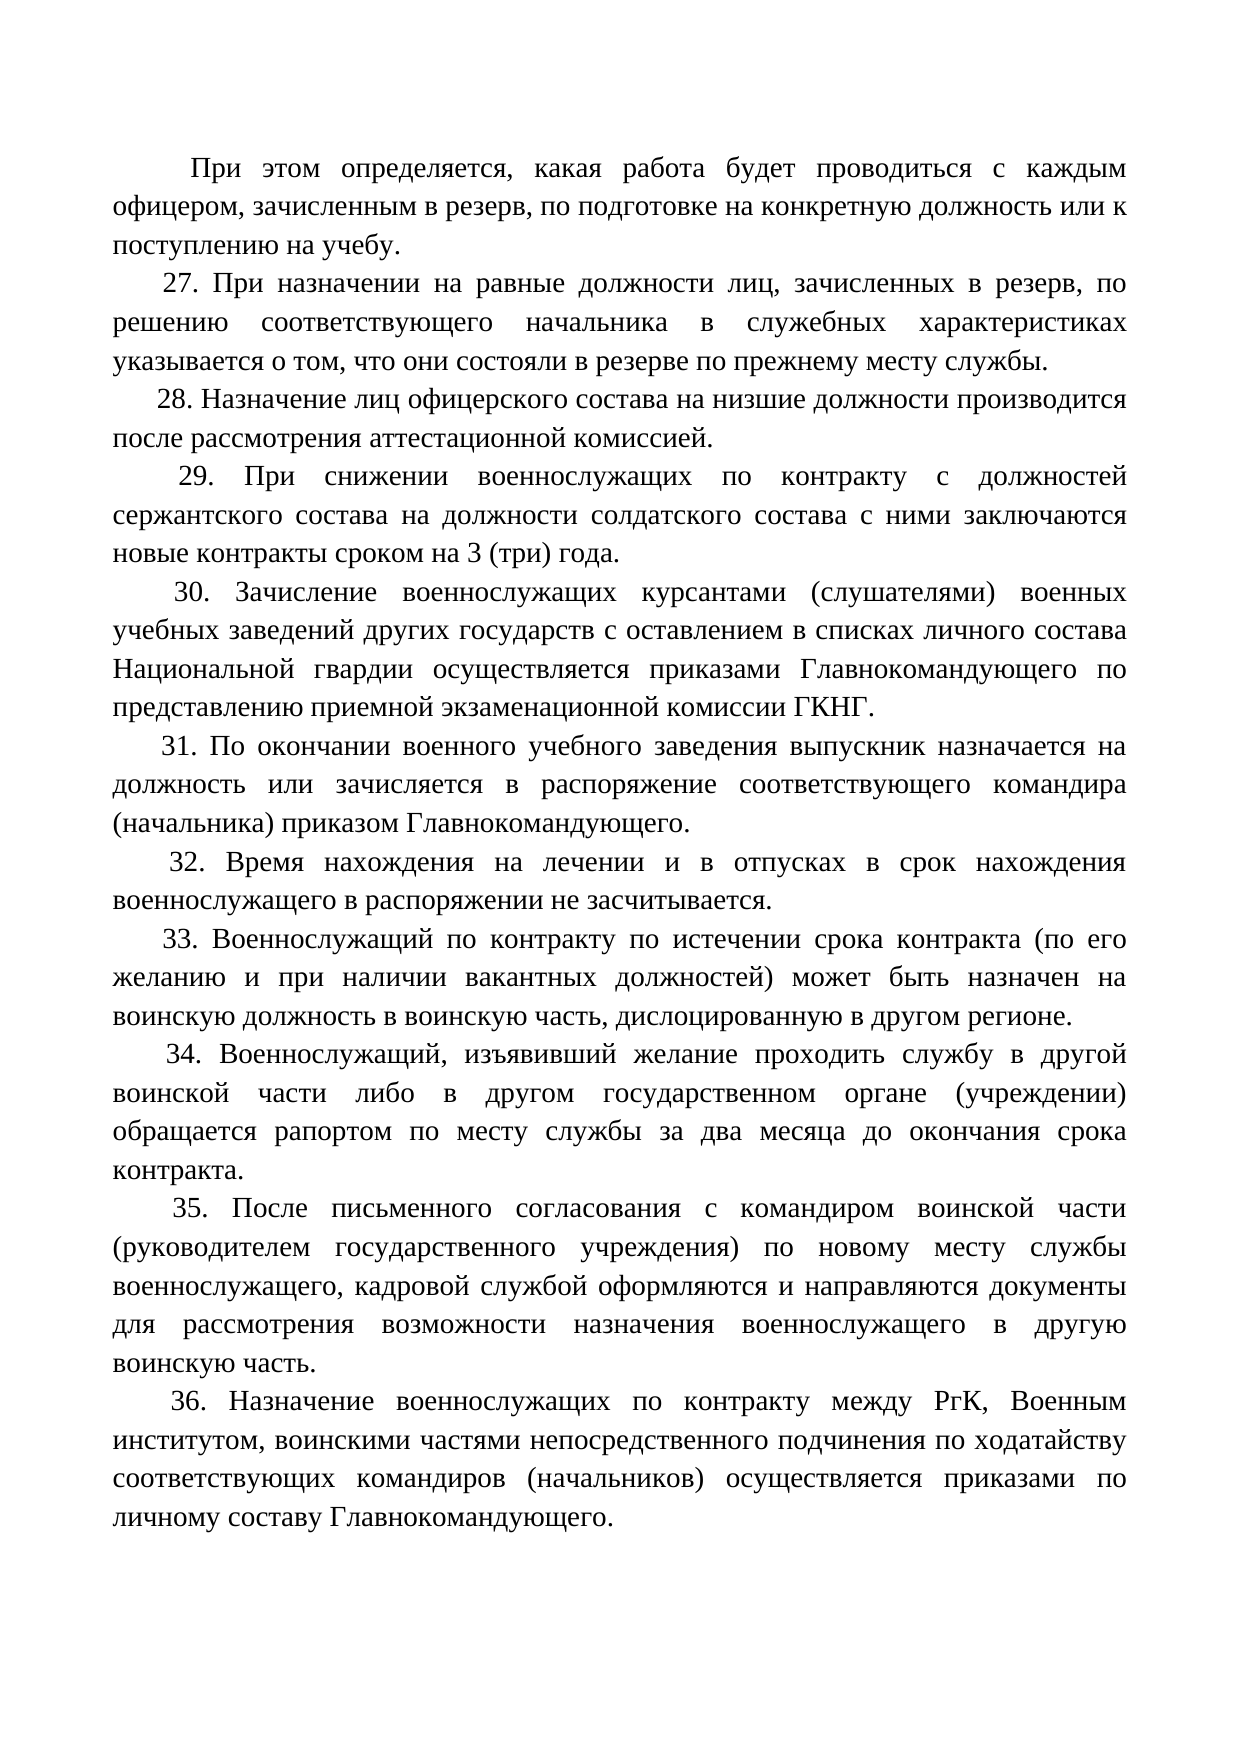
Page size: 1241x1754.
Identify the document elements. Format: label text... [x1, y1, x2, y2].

text 35. После письменного согласования с командиром воинской части (руководителем государственного учреждения) по новому месту службы военнослужащего, кадровой службой оформляются и направляются документы для рассмотрения возможности назначения военнослужащего в другую воинскую часть. [112, 1191, 1128, 1378]
text 36. Назначение военнослужащих по контракту между РгК, Военным институтом, воинскими частями непосредственного подчинения по ходатайству соответствующих командиров (начальников) осуществляется приказами по личному составу Главнокомандующего. [112, 1383, 1128, 1532]
text 33. Военнослужащий по контракту по истечении срока контракта (по его желанию и при наличии вакантных должностей) может быть назначен на воинскую должность в воинскую часть, дислоцированную в другом регионе. [112, 921, 1128, 1031]
text 30. Зачисление военнослужащих курсантами (слушателями) военных учебных заведений других государств с оставлением в списках личного состава Национальной гвардии осуществляется приказами Главнокомандующего по представлению приемной экзаменационной комиссии ГКНГ. [112, 574, 1128, 723]
text 32. Время нахождения на лечении и в отпусках в срок нахождения военнослужащего в распоряжении не засчитывается. [112, 844, 1128, 916]
text 28. Назначение лиц офицерского состава на низшие должности производится после рассмотрения аттестационной комиссией. [112, 381, 1128, 453]
text 31. По окончании военного учебного заведения выпускник назначается на должность или зачисляется в распоряжение соответствующего командира (начальника) приказом Главнокомандующего. [112, 728, 1128, 839]
text При этом определяется, какая работа будет проводиться с каждым офицером, зачисленным в резерв, по подготовке на конкретную должность или к поступлению на учебу. [112, 150, 1128, 261]
text 29. При снижении военнослужащих по контракту с должностей сержантского состава на должности солдатского состава с ними заключаются новые контракты сроком на 3 (три) года. [112, 458, 1128, 569]
text 27. При назначении на равные должности лиц, зачисленных в резерв, по решению соответствующего начальника в служебных характеристиках указывается о том, что они состояли в резерве по прежнему месту службы. [112, 266, 1128, 376]
text 34. Военнослужащий, изъявивший желание проходить службу в другой воинской части либо в другом государственном органе (учреждении) обращается рапортом по месту службы за два месяца до окончания срока контракта. [112, 1036, 1128, 1186]
